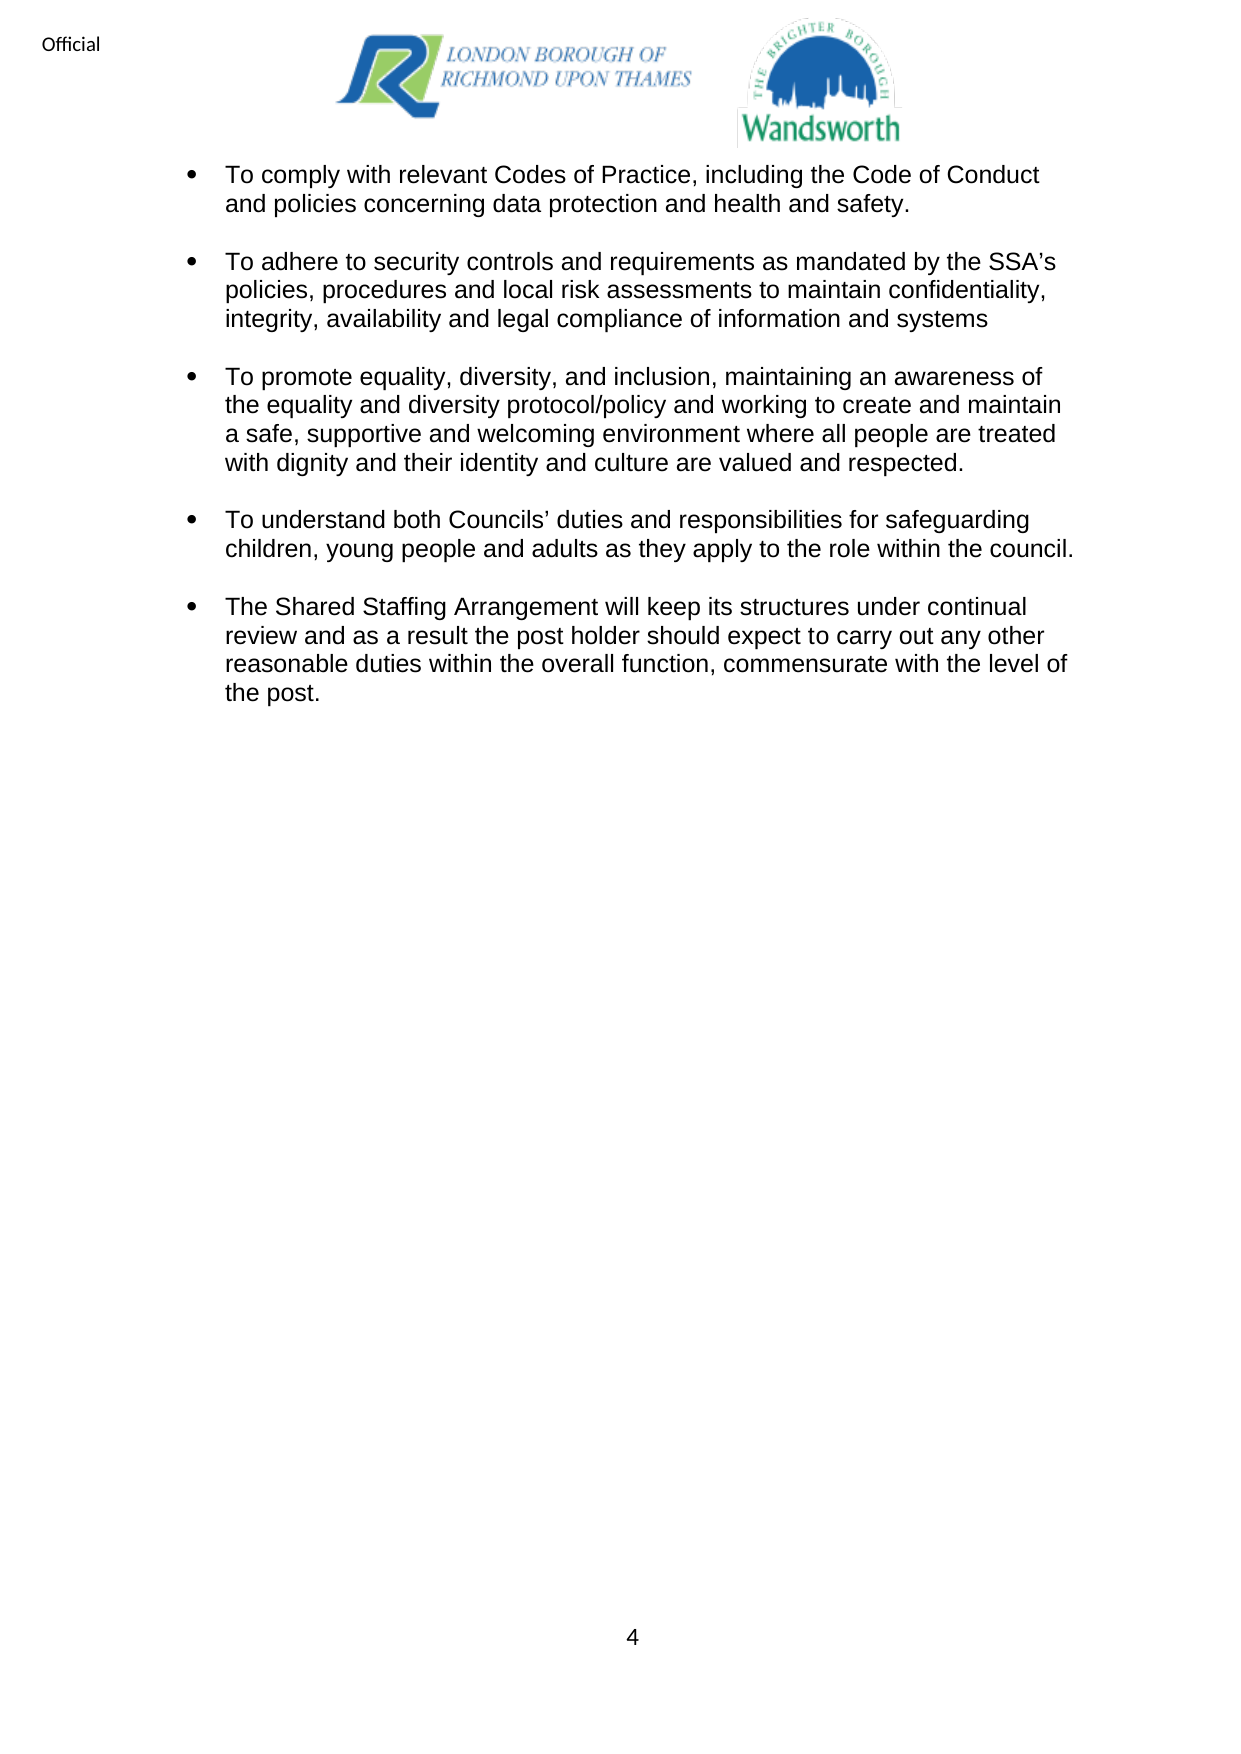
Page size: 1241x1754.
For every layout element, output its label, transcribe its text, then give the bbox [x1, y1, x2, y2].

list To adhere to security controls and requirements as mandated by the SSA’s policies, procedures and local risk assessments to maintain confidentiality, integrity, availability and legal compliance of information and systems [187, 246, 1078, 333]
list The Shared Staffing Arrangement will keep its structures under continual review and as a result the post holder should expect to carry out any other reasonable duties within the overall function, commensurate with the level of the post. [187, 592, 1078, 707]
list To understand both Councils’ duties and responsibilities for safeguarding children, young people and adults as they apply to the role within the council. [187, 505, 1078, 563]
list To promote equality, diversity, and inclusion, maintaining an awareness of the equality and diversity protocol/policy and working to create and maintain a safe, supportive and welcoming environment where all people are treated with dignity and their identity and culture are valued and respected. [187, 362, 1078, 477]
list To comply with relevant Codes of Practice, including the Code of Conduct and policies concerning data protection and health and safety. [187, 160, 1078, 218]
